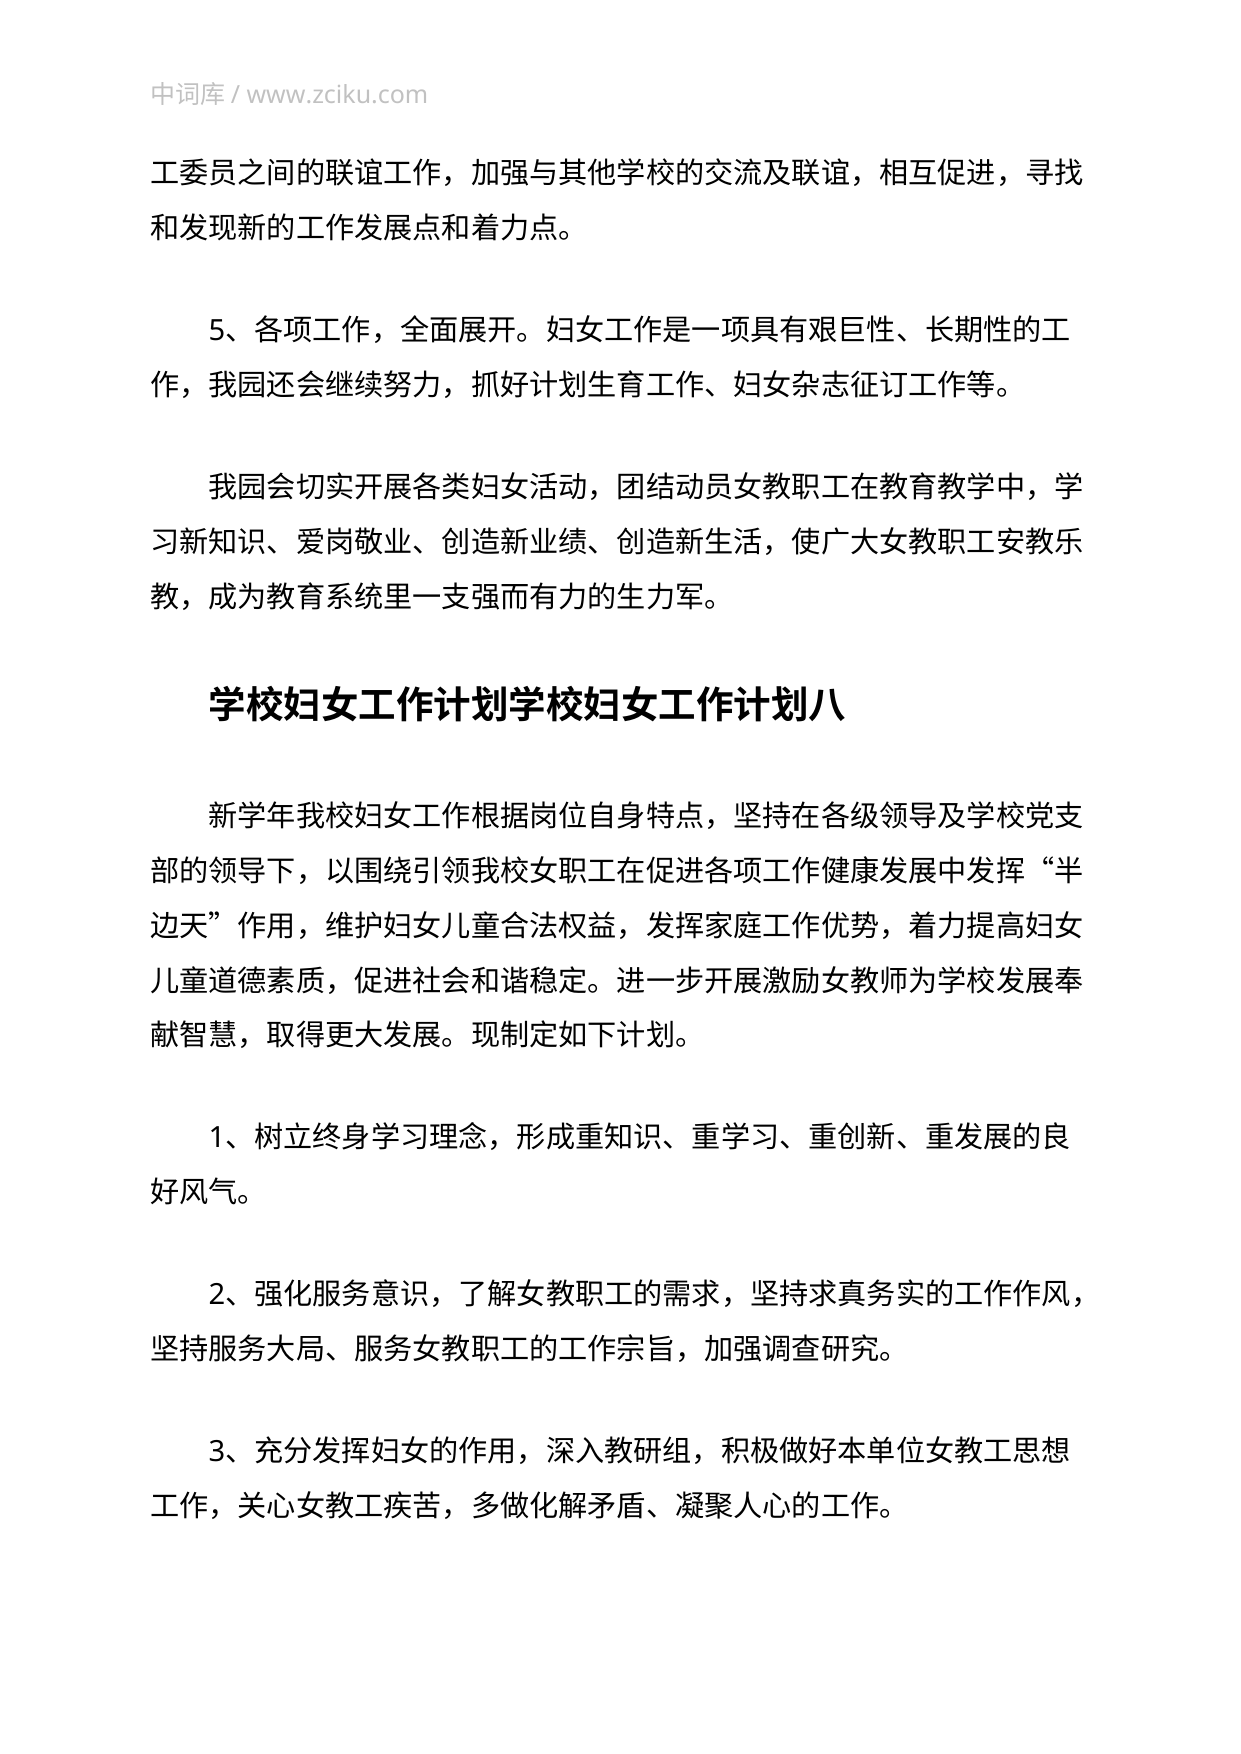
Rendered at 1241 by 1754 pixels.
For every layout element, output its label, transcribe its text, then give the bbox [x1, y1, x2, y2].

text 新学年我校妇女工作根据岗位自身特点，坚持在各级领导及学校党支部的领导下，以围绕引领我校女职工在促进各项工作健康发展中发挥“半边天”作用，维护妇女儿童合法权益，发挥家庭工作优势，着力提高妇女儿童道德素质，促进社会和谐稳定。进一步开展激励女教师为学校发展奉献智慧，取得更大发展。现制定如下计划。 [150, 792, 1090, 1054]
text 我园会切实开展各类妇女活动，团结动员女教职工在教育教学中，学习新知识、爱岗敬业、创造新业绩、创造新生活，使广大女教职工安教乐教，成为教育系统里一支强而有力的生力军。 [150, 463, 1090, 616]
text 5、各项工作，全面展开。妇女工作是一项具有艰巨性、长期性的工作，我园还会继续努力，抓好计划生育工作、妇女杂志征订工作等。 [150, 307, 1090, 404]
text 学校妇女工作计划学校妇女工作计划八 [150, 675, 1090, 729]
text 2、强化服务意识，了解女教职工的需求，坚持求真务实的工作作风，坚持服务大局、服务女教职工的工作宗旨，加强调查研究。 [150, 1271, 1090, 1368]
text 1、树立终身学习理念，形成重知识、重学习、重创新、重发展的良好风气。 [150, 1114, 1090, 1211]
text 3、充分发挥妇女的作用，深入教研组，积极做好本单位女教工思想工作，关心女教工疾苦，多做化解矛盾、凝聚人心的工作。 [150, 1427, 1090, 1524]
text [150, 150, 1090, 247]
